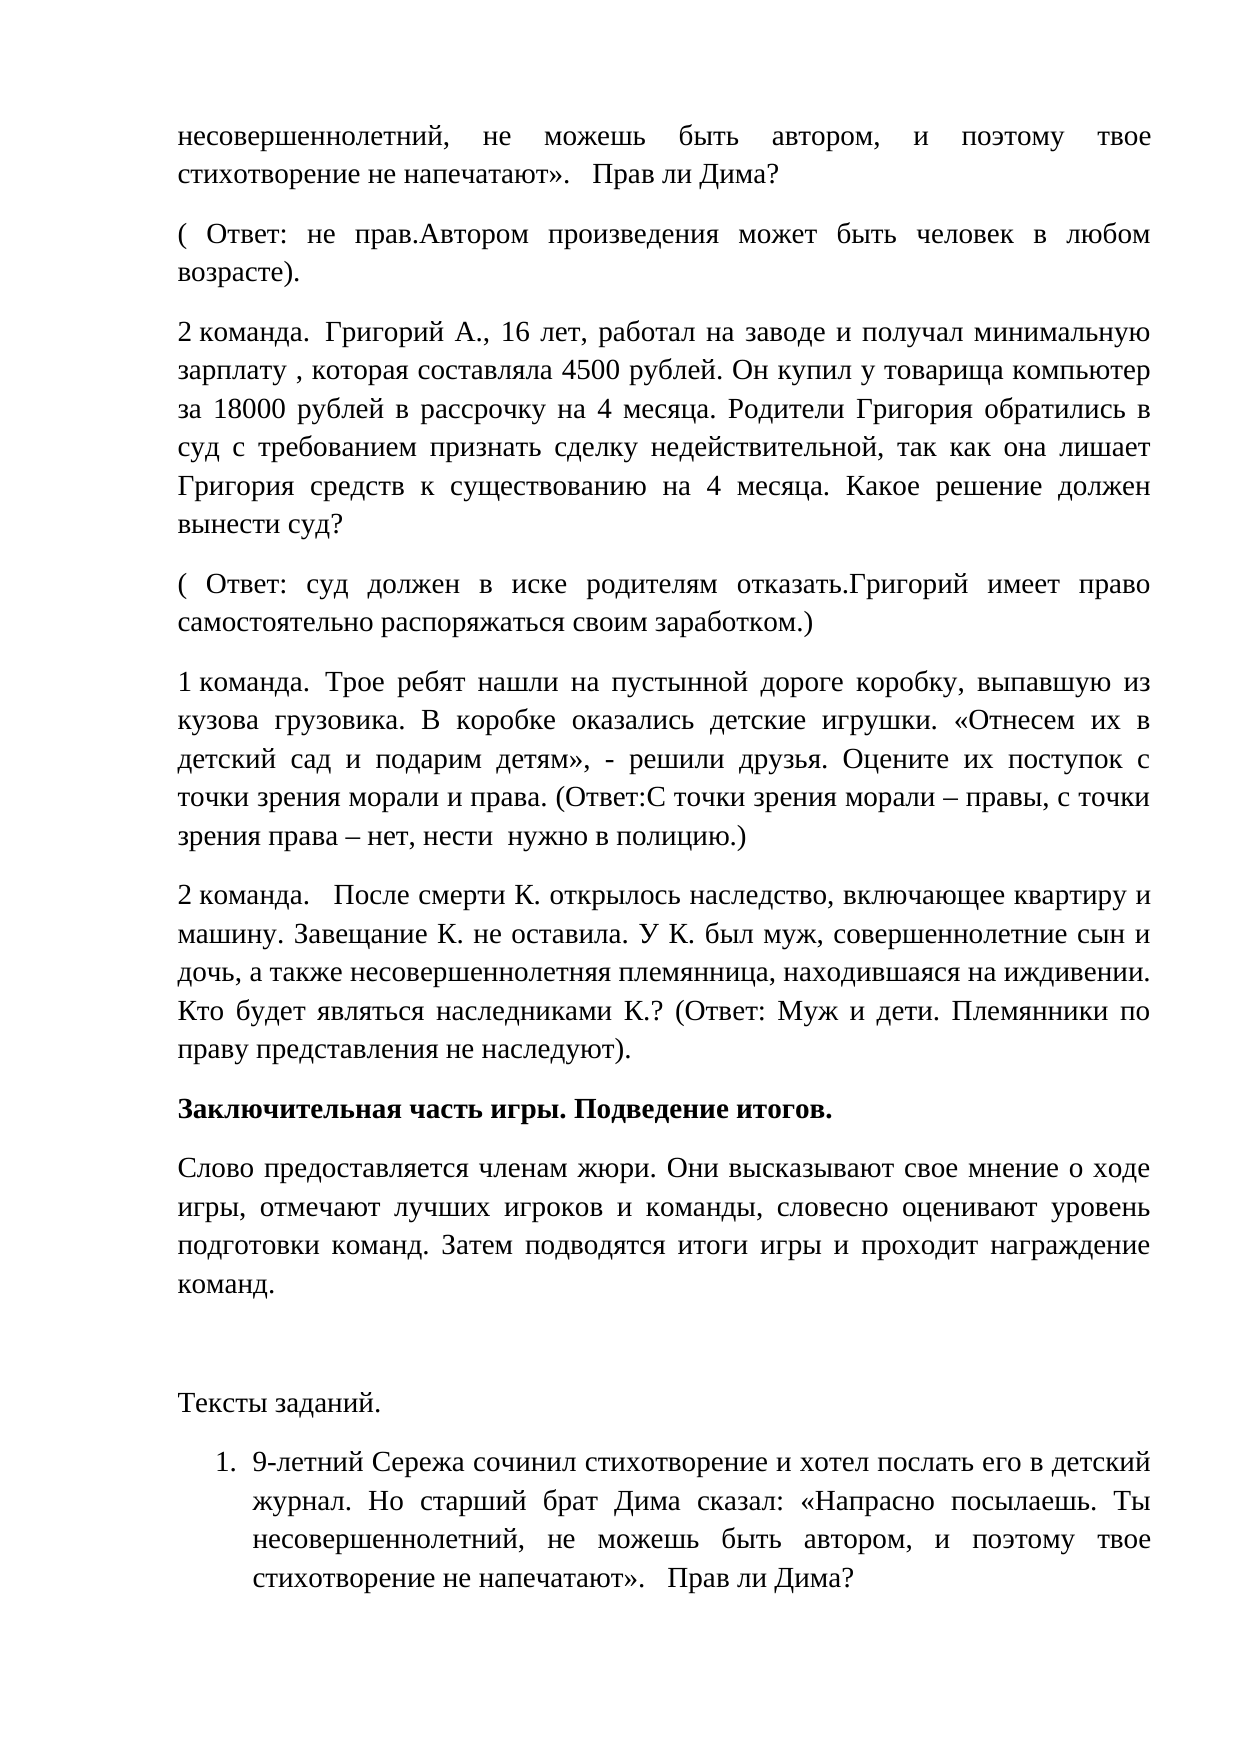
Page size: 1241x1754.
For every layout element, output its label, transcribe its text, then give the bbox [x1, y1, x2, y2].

text ( Ответ: суд должен в иске родителям отказать.Григорий имеет право самостоятельно распоряжаться своим заработком.) [177, 566, 1152, 638]
text Тексты заданий. [177, 1385, 1152, 1418]
text Слово предоставляется членам жюри. Они высказывают свое мнение о ходе игры, отмечают лучших игроков и команды, словесно оценивают уровень подготовки команд. Затем подводятся итоги игры и проходит награждение команд. [177, 1150, 1152, 1299]
text Заключительная часть игры. Подведение итогов. [177, 1091, 1152, 1124]
text 1 команда. Трое ребят нашли на пустынной дороге коробку, выпавшую из кузова грузовика. В коробке оказались детские игрушки. «Отнесем их в детский сад и подарим детям», - решили друзья. Оцените их поступок с точки зрения морали и права. (Ответ:С точки зрения морали – правы, с точки зрения права – нет, нести нужно в полицию.) [177, 664, 1152, 852]
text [177, 118, 1152, 190]
text 2 команда. Григорий А., 16 лет, работал на заводе и получал минимальную зарплату , которая составляла 4500 рублей. Он купил у товарища компьютер за 18000 рублей в рассрочку на 4 месяца. Родители Григория обратились в суд с требованием признать сделку недействительной, так как она лишает Григория средств к существованию на 4 месяца. Какое решение должен вынести суд? [177, 314, 1152, 540]
text 2 команда. После смерти К. открылось наследство, включающее квартиру и машину. Завещание К. не оставила. У К. был муж, совершеннолетние сын и дочь, а также несовершеннолетняя племянница, находившаяся на иждивении. Кто будет являться наследниками К.? (Ответ: Муж и дети. Племянники по праву представления не наследуют). [177, 877, 1152, 1065]
list 9-летний Сережа сочинил стихотворение и хотел послать его в детский журнал. Но старший брат Дима сказал: «Напрасно посылаешь. Ты несовершеннолетний, не можешь быть автором, и поэтому твое стихотворение не напечатают». Прав ли Дима? [215, 1444, 1152, 1593]
text ( Ответ: не прав.Автором произведения может быть человек в любом возрасте). [177, 216, 1152, 288]
